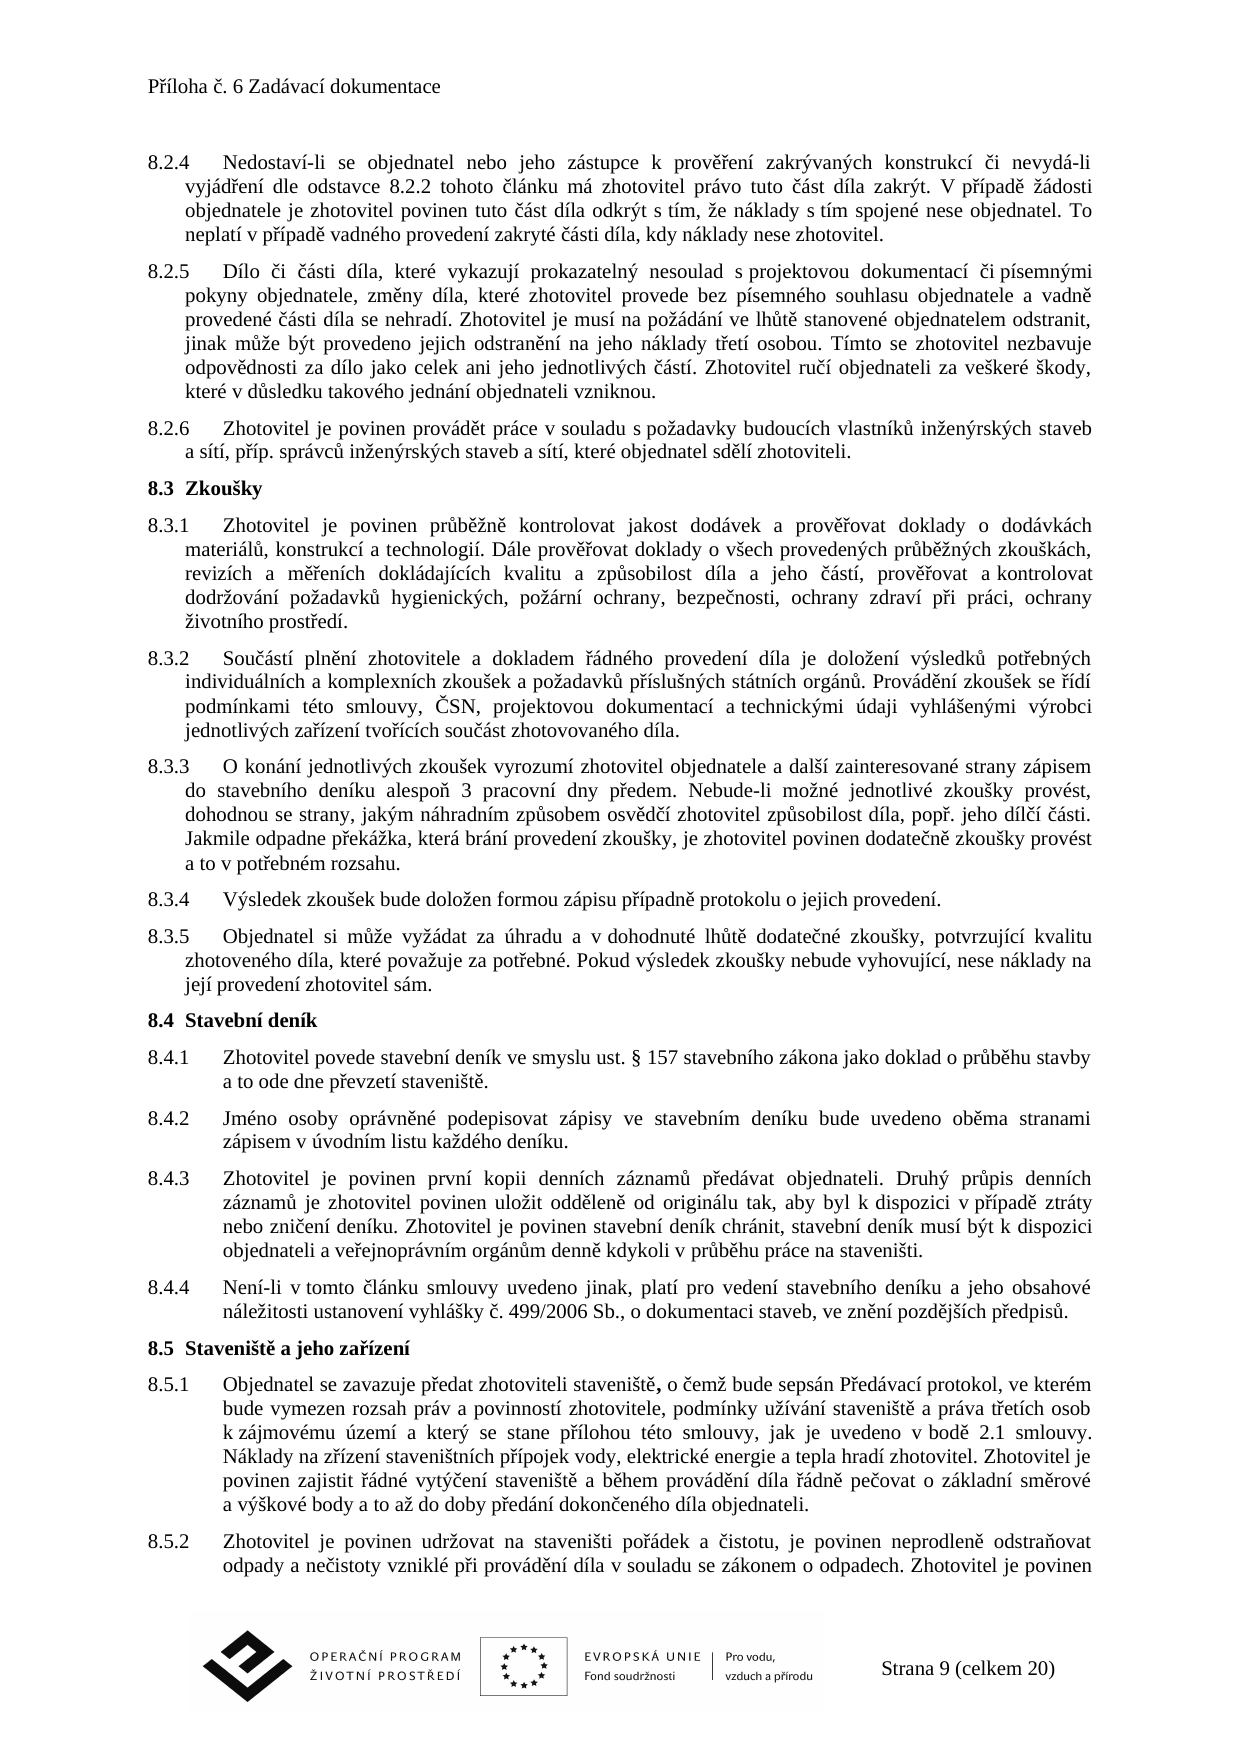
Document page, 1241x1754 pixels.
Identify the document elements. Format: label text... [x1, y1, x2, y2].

list O konání jednotlivých zkoušek vyrozumí zhotovitel objednatele a další zainteresované strany zápisem do stavebního deníku alespoň 3 pracovní dny předem. Nebude-li možné jednotlivé zkoušky provést, dohodnou se strany, jakým náhradním způsobem osvědčí zhotovitel způsobilost díla, popř. jeho dílčí části. Jakmile odpadne překážka, která brání provedení zkoušky, je zhotovitel povinen dodatečně zkoušky provést a to v potřebném rozsahu. [148, 754, 1092, 874]
list Zhotovitel je povinen průběžně kontrolovat jakost dodávek a prověřovat doklady o dodávkách materiálů, konstrukcí a technologií. Dále prověřovat doklady o všech provedených průběžných zkouškách, revizích a měřeních dokládajících kvalitu a způsobilost díla a jeho částí, prověřovat a kontrolovat dodržování požadavků hygienických, požární ochrany, bezpečnosti, ochrany zdraví při práci, ochrany životního prostředí. [148, 513, 1092, 633]
list Jméno osoby oprávněné podepisovat zápisy ve stavebním deníku bude uvedeno oběma stranami zápisem v úvodním listu každého deníku. [148, 1105, 1092, 1153]
list Zkoušky [148, 476, 1092, 500]
list Dílo či části díla, které vykazují prokazatelný nesoulad s projektovou dokumentací či písemnými pokyny objednatele, změny díla, které zhotovitel provede bez písemného souhlasu objednatele a vadně provedené části díla se nehradí. Zhotovitel je musí na požádání ve lhůtě stanovené objednatelem odstranit, jinak může být provedeno jejich odstranění na jeho náklady třetí osobou. Tímto se zhotovitel nezbavuje odpovědnosti za dílo jako celek ani jeho jednotlivých částí. Zhotovitel ručí objednateli za veškeré škody, které v důsledku takového jednání objednateli vzniknou. [148, 258, 1092, 403]
list Staveniště a jeho zařízení [148, 1335, 1092, 1359]
list Objednatel se zavazuje předat zhotoviteli staveniště, o čemž bude sepsán Předávací protokol, ve kterém bude vymezen rozsah práv a povinností zhotovitele, podmínky užívání staveniště a práva třetích osob k zájmovému území a který se stane přílohou této smlouvy, jak je uvedeno v bodě 2.1 smlouvy. Náklady na zřízení staveništních přípojek vody, elektrické energie a tepla hradí zhotovitel. Zhotovitel je povinen zajistit řádné vytýčení staveniště a během provádění díla řádně pečovat o základní směrové a výškové body a to až do doby předání dokončeného díla objednateli. [148, 1372, 1092, 1516]
list Zhotovitel je povinen první kopii denních záznamů předávat objednateli. Druhý průpis denních záznamů je zhotovitel povinen uložit odděleně od originálu tak, aby byl k dispozici v případě ztráty nebo zničení deníku. Zhotovitel je povinen stavební deník chránit, stavební deník musí být k dispozici objednateli a veřejnoprávním orgánům denně kdykoli v průběhu práce na staveništi. [148, 1166, 1092, 1262]
list Součástí plnění zhotovitele a dokladem řádného provedení díla je doložení výsledků potřebných individuálních a komplexních zkoušek a požadavků příslušných státních orgánů. Provádění zkoušek se řídí podmínkami této smlouvy, ČSN, projektovou dokumentací a technickými údaji vyhlášenými výrobci jednotlivých zařízení tvořících součást zhotovovaného díla. [148, 645, 1092, 742]
list Zhotovitel je povinen provádět práce v souladu s požadavky budoucích vlastníků inženýrských staveb a sítí, příp. správců inženýrských staveb a sítí, které objednatel sdělí zhotoviteli. [148, 415, 1092, 463]
list Objednatel si může vyžádat za úhradu a v dohodnuté lhůtě dodatečné zkoušky, potvrzující kvalitu zhotoveného díla, které považuje za potřebné. Pokud výsledek zkoušky nebude vyhovující, nese náklady na její provedení zhotovitel sám. [148, 923, 1092, 996]
list Zhotovitel povede stavební deník ve smyslu ust. § 157 stavebního zákona jako doklad o průběhu stavby a to ode dne převzetí staveniště. [148, 1045, 1092, 1093]
picture [189, 1611, 824, 1712]
list Nedostaví-li se objednatel nebo jeho zástupce k prověření zakrývaných konstrukcí či nevydá-li vyjádření dle odstavce 8.2.2 tohoto článku má zhotovitel právo tuto část díla zakrýt. V případě žádosti objednatele je zhotovitel povinen tuto část díla odkrýt s tím, že náklady s tím spojené nese objednatel. To neplatí v případě vadného provedení zakryté části díla, kdy náklady nese zhotovitel. [148, 150, 1092, 246]
list Není-li v tomto článku smlouvy uvedeno jinak, platí pro vedení stavebního deníku a jeho obsahové náležitosti ustanovení vyhlášky č. 499/2006 Sb., o dokumentaci staveb, ve znění pozdějších předpisů. [148, 1275, 1092, 1323]
list Výsledek zkoušek bude doložen formou zápisu případně protokolu o jejich provedení. [148, 887, 1092, 911]
list Stavební deník [148, 1008, 1092, 1032]
